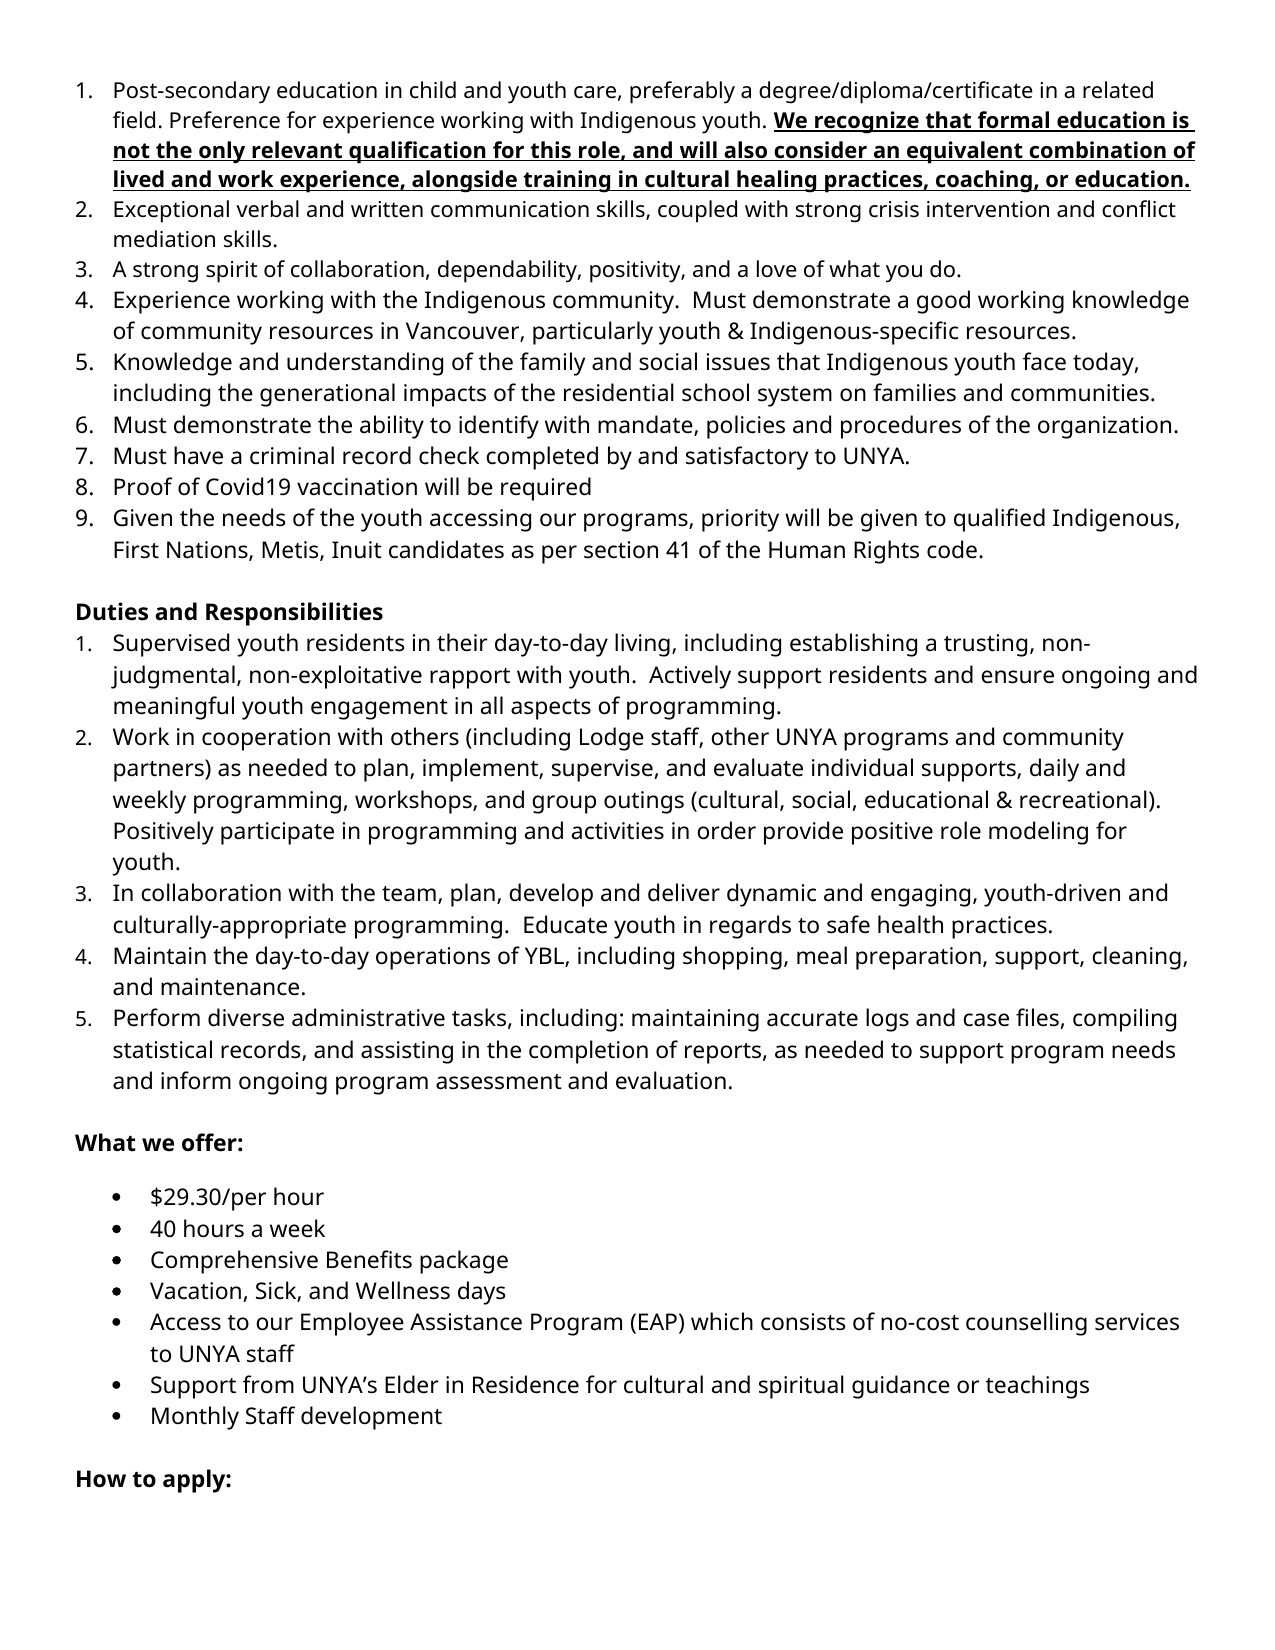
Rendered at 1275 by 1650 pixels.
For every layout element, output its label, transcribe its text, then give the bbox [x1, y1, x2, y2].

list 40 hours a week [112, 1212, 1200, 1244]
list A strong spirit of collaboration, dependability, positivity, and a love of what you do. [75, 254, 1200, 283]
text What we offer: [75, 1127, 1200, 1158]
list Post-secondary education in child and youth care, preferably a degree/diploma/certificate in a related field. Preference for experience working with Indigenous youth. We recognize that formal education is not the only relevant qualification for this role, and will also consider an equivalent combination of lived and work experience, alongside training in cultural healing practices, coaching, or education. [75, 75, 1200, 194]
list Perform diverse administrative tasks, including: maintaining accurate logs and case files, compiling statistical records, and assisting in the completion of reports, as needed to support program needs and inform ongoing program assessment and evaluation. [75, 1002, 1200, 1096]
list Must have a criminal record check completed by and satisfactory to UNYA. [75, 440, 1200, 471]
subtitle Duties and Responsibilities [75, 596, 1200, 627]
list Knowledge and understanding of the family and social issues that Indigenous youth face today, including the generational impacts of the residential school system on families and communities. [75, 346, 1200, 408]
list Access to our Employee Assistance Program (EAP) which consists of no-cost counselling services to UNYA staff [112, 1306, 1200, 1369]
list Monthly Staff development [112, 1400, 1200, 1431]
list Must demonstrate the ability to identify with mandate, policies and procedures of the organization. [75, 408, 1200, 440]
list Comprehensive Benefits package [112, 1244, 1200, 1275]
list Support from UNYA’s Elder in Residence for cultural and spiritual guidance or teachings [112, 1369, 1200, 1400]
list Proof of Covid19 vaccination will be required [75, 471, 1200, 502]
list Exceptional verbal and written communication skills, coupled with strong crisis intervention and conflict mediation skills. [75, 194, 1200, 254]
text How to apply: [75, 1462, 1200, 1494]
list Given the needs of the youth accessing our programs, priority will be given to qualified Indigenous, First Nations, Metis, Inuit candidates as per section 41 of the Human Rights code. [75, 502, 1200, 565]
list $29.30/per hour [112, 1181, 1200, 1212]
list Maintain the day-to-day operations of YBL, including shopping, meal preparation, support, cleaning, and maintenance. [75, 940, 1200, 1002]
list In collaboration with the team, plan, develop and deliver dynamic and engaging, youth-driven and culturally-appropriate programming. Educate youth in regards to safe health practices. [75, 877, 1200, 940]
list Work in cooperation with others (including Lodge staff, other UNYA programs and community partners) as needed to plan, implement, supervise, and evaluate individual supports, daily and weekly programming, workshops, and group outings (cultural, social, educational & recreational). Positively participate in programming and activities in order provide positive role modeling for youth. [75, 721, 1200, 877]
list Vacation, Sick, and Wellness days [112, 1275, 1200, 1306]
list Supervised youth residents in their day-to-day living, including establishing a trusting, non-judgmental, non-exploitative rapport with youth. Actively support residents and ensure ongoing and meaningful youth engagement in all aspects of programming. [75, 627, 1200, 721]
list Experience working with the Indigenous community. Must demonstrate a good working knowledge of community resources in Vancouver, particularly youth & Indigenous-specific resources. [75, 283, 1200, 346]
